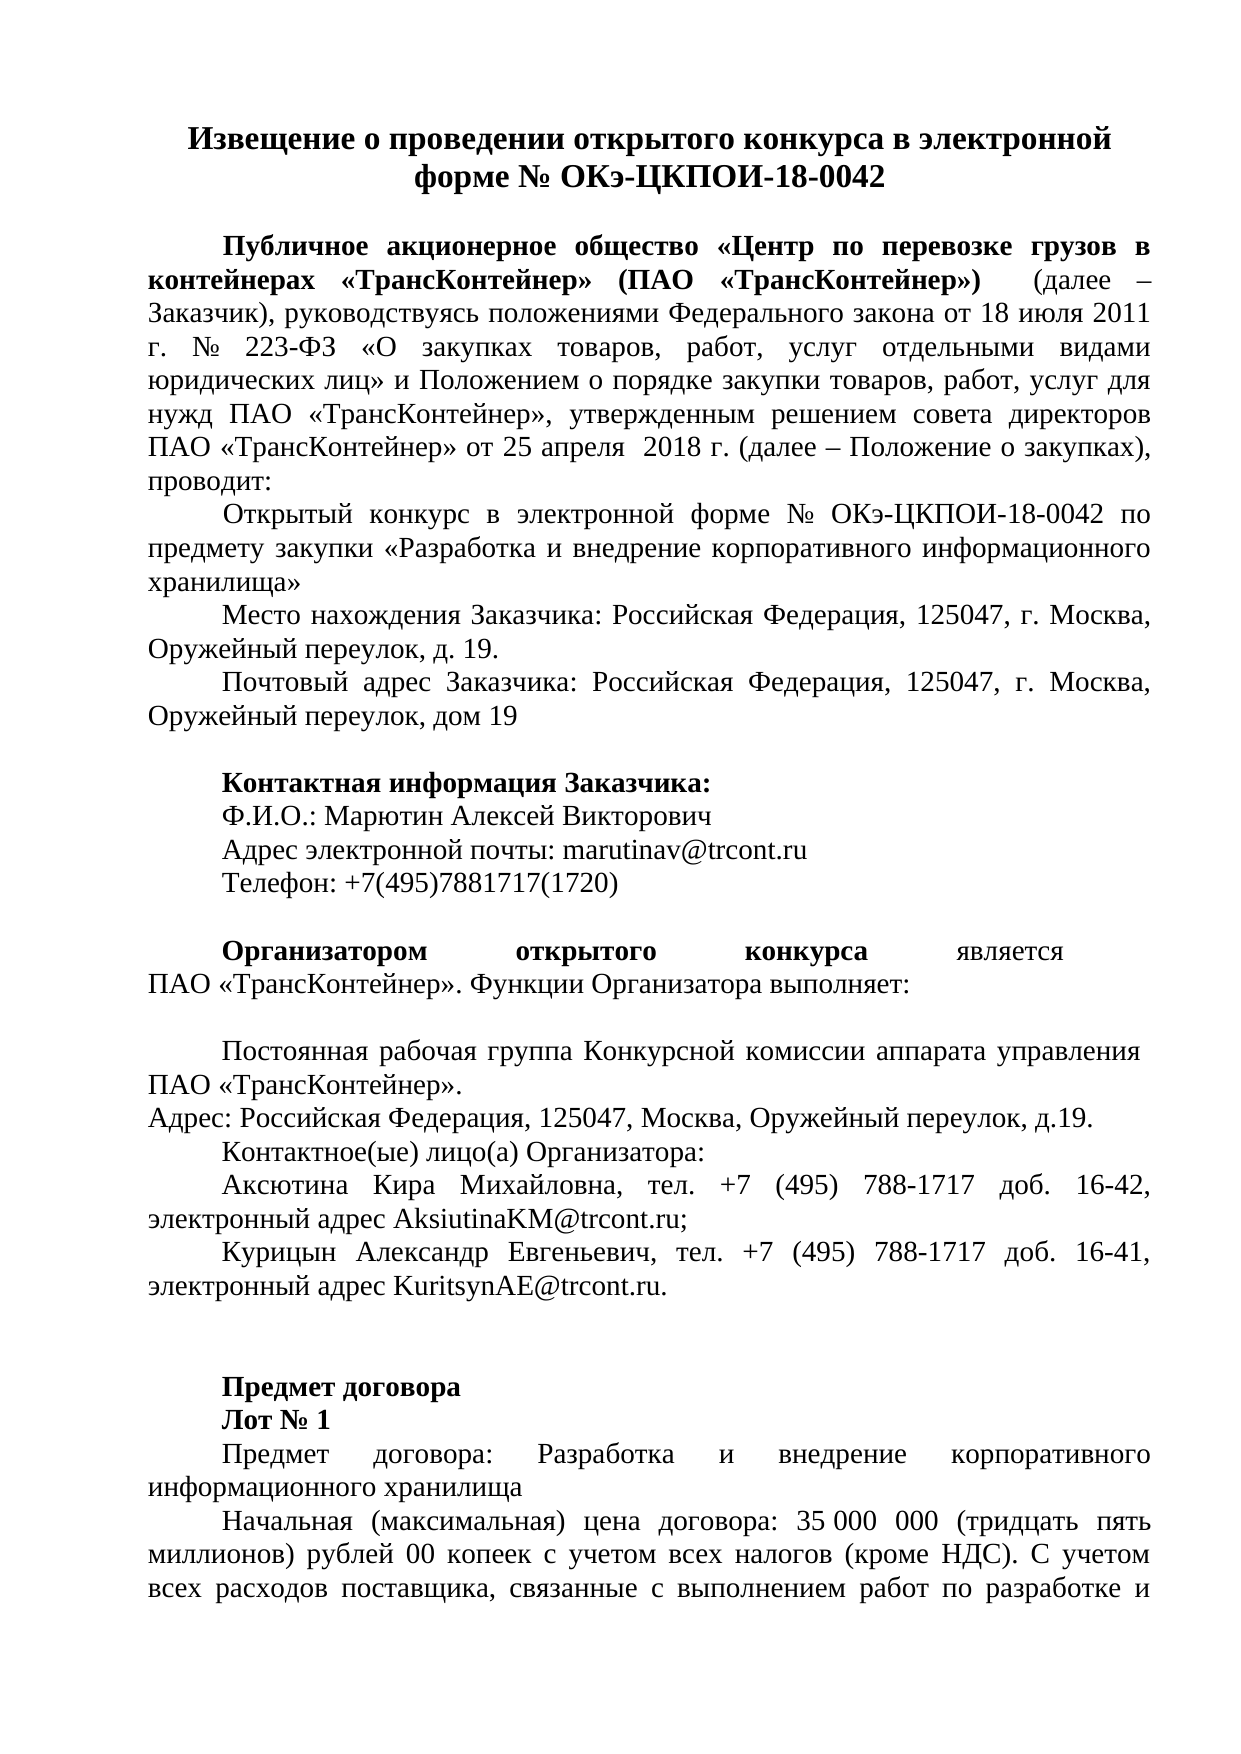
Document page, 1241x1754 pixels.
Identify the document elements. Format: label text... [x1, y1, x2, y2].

text Адрес электронной почты: marutinav@trcont.ru [148, 832, 1152, 866]
text Публичное акционерное общество «Центр по перевозке грузов в контейнерах «ТрансКонтейнер» (ПАО «ТрансКонтейнер») (далее – Заказчик), руководствуясь положениями Федерального закона от 18 июля 2011 г. № 223-ФЗ «О закупках товаров, работ, услуг отдельными видами юридических лиц» и Положением о порядке закупки товаров, работ, услуг для нужд ПАО «ТрансКонтейнер», утвержденным решением совета директоров ПАО «ТрансКонтейнер» от 25 апреля 2018 г. (далее – Положение о закупках), проводит: [148, 228, 1152, 497]
text Организатором открытого конкурса является ПАО «ТрансКонтейнер». Функции Организатора выполняет: [148, 933, 1152, 1000]
text Постоянная рабочая группа Конкурсной комиссии аппарата управления ПАО «ТрансКонтейнер». [148, 1033, 1152, 1100]
text Контактное(ые) лицо(а) Организатора: [148, 1134, 1152, 1167]
text Открытый конкурс в электронной форме № ОКэ-ЦКПОИ-18-0042 по предмету закупки «Разработка и внедрение корпоративного информационного хранилища» [148, 497, 1152, 597]
text Аксютина Кира Михайловна, тел. +7 (495) 788-1717 доб. 16-42, электронный адрес AksiutinaKM@trcont.ru; [148, 1167, 1152, 1234]
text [148, 1503, 1152, 1603]
text Ф.И.О.: Марютин Алексей Викторович [148, 798, 1152, 832]
text Извещение о проведении открытого конкурса в электронной форме № ОКэ-ЦКПОИ-18-0042 [148, 118, 1152, 195]
text Предмет договора [148, 1369, 1152, 1402]
text Контактная информация Заказчика: [148, 765, 1152, 798]
text Лот № 1 [148, 1402, 1152, 1436]
text Предмет договора: Разработка и внедрение корпоративного информационного хранилища [148, 1436, 1152, 1503]
text Почтовый адрес Заказчика: Российская Федерация, 125047, г. Москва, Оружейный переулок, дом 19 [148, 664, 1152, 731]
text Телефон: +7(495)7881717(1720) [148, 866, 1152, 899]
text Курицын Александр Евгеньевич, тел. +7 (495) 788-1717 доб. 16-41, электронный адрес KuritsynAE@trcont.ru. [148, 1234, 1152, 1302]
text Место нахождения Заказчика: Российская Федерация, 125047, г. Москва, Оружейный переулок, д. 19. [148, 597, 1152, 664]
text Адрес: Российская Федерация, 125047, Москва, Оружейный переулок, д.19. [148, 1100, 1152, 1134]
